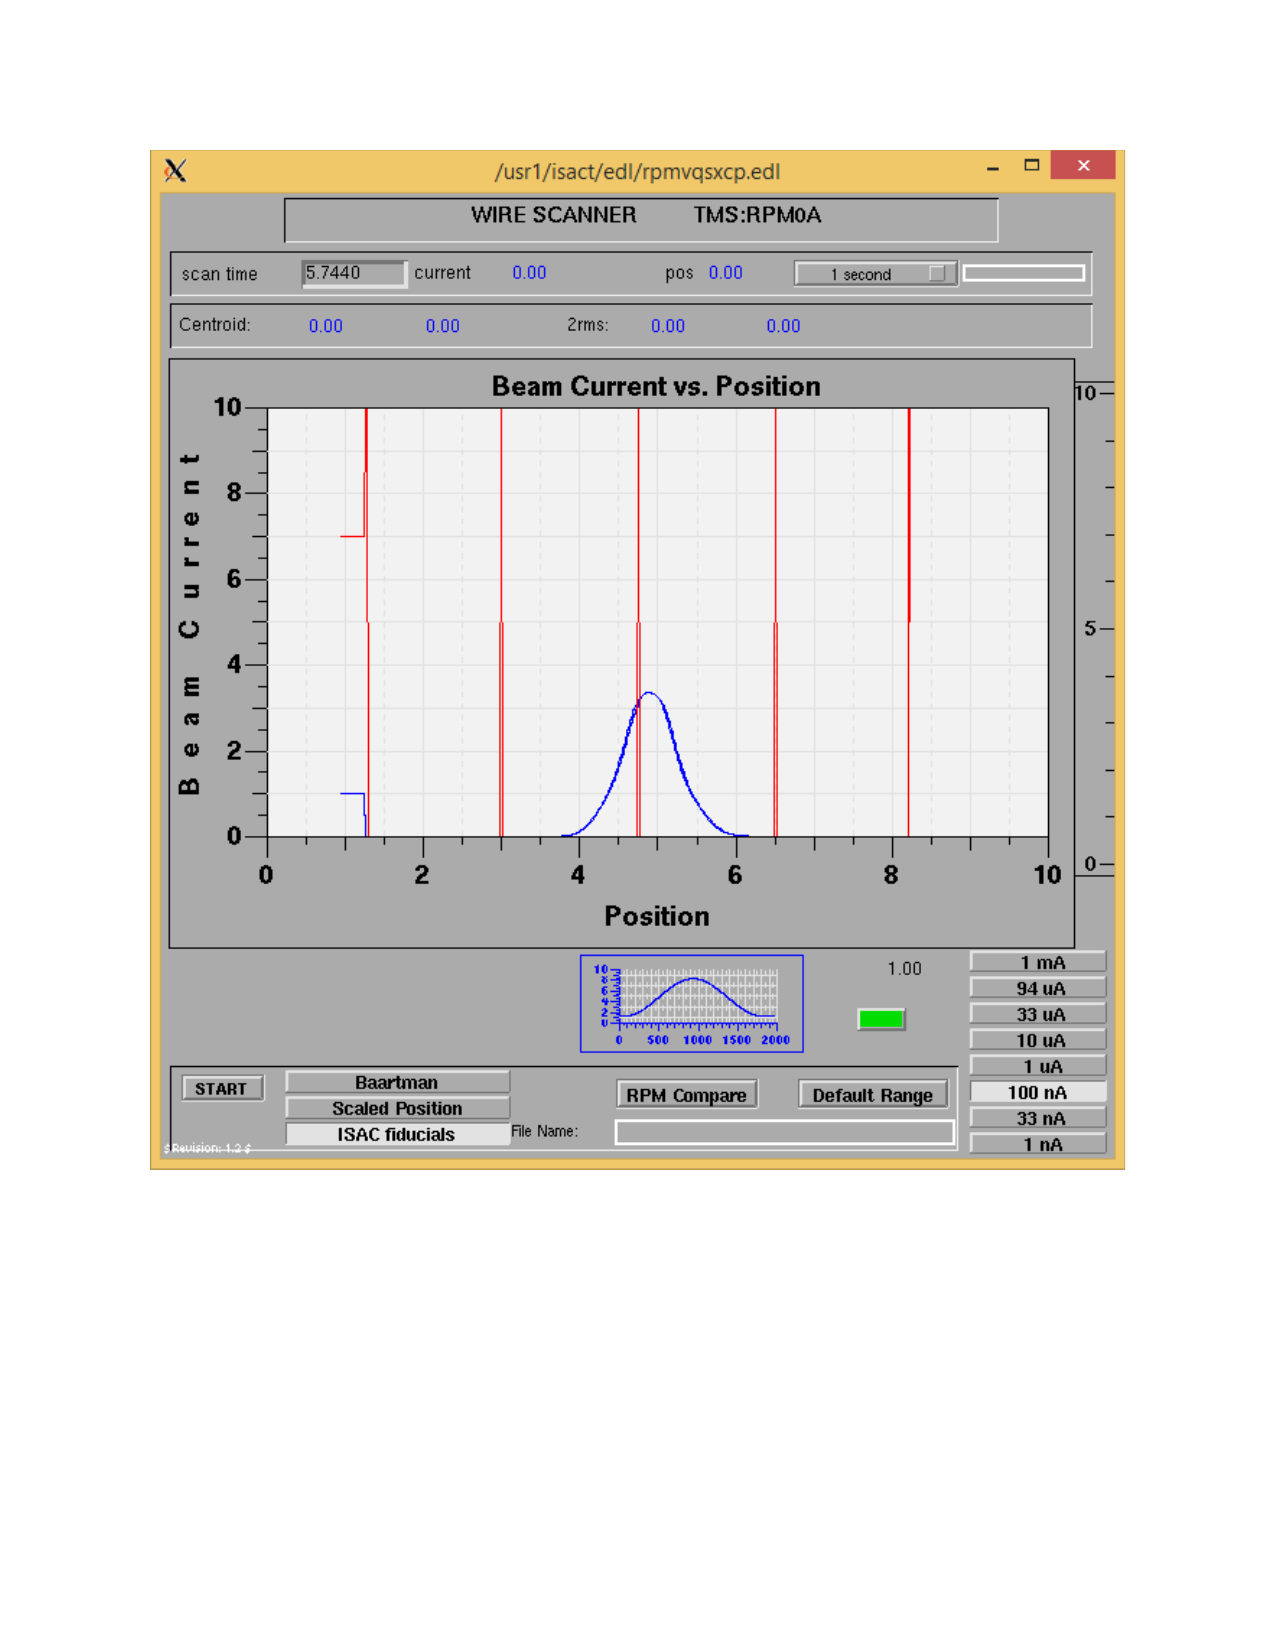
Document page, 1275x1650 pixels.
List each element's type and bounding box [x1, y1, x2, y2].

picture [150, 150, 1125, 1170]
